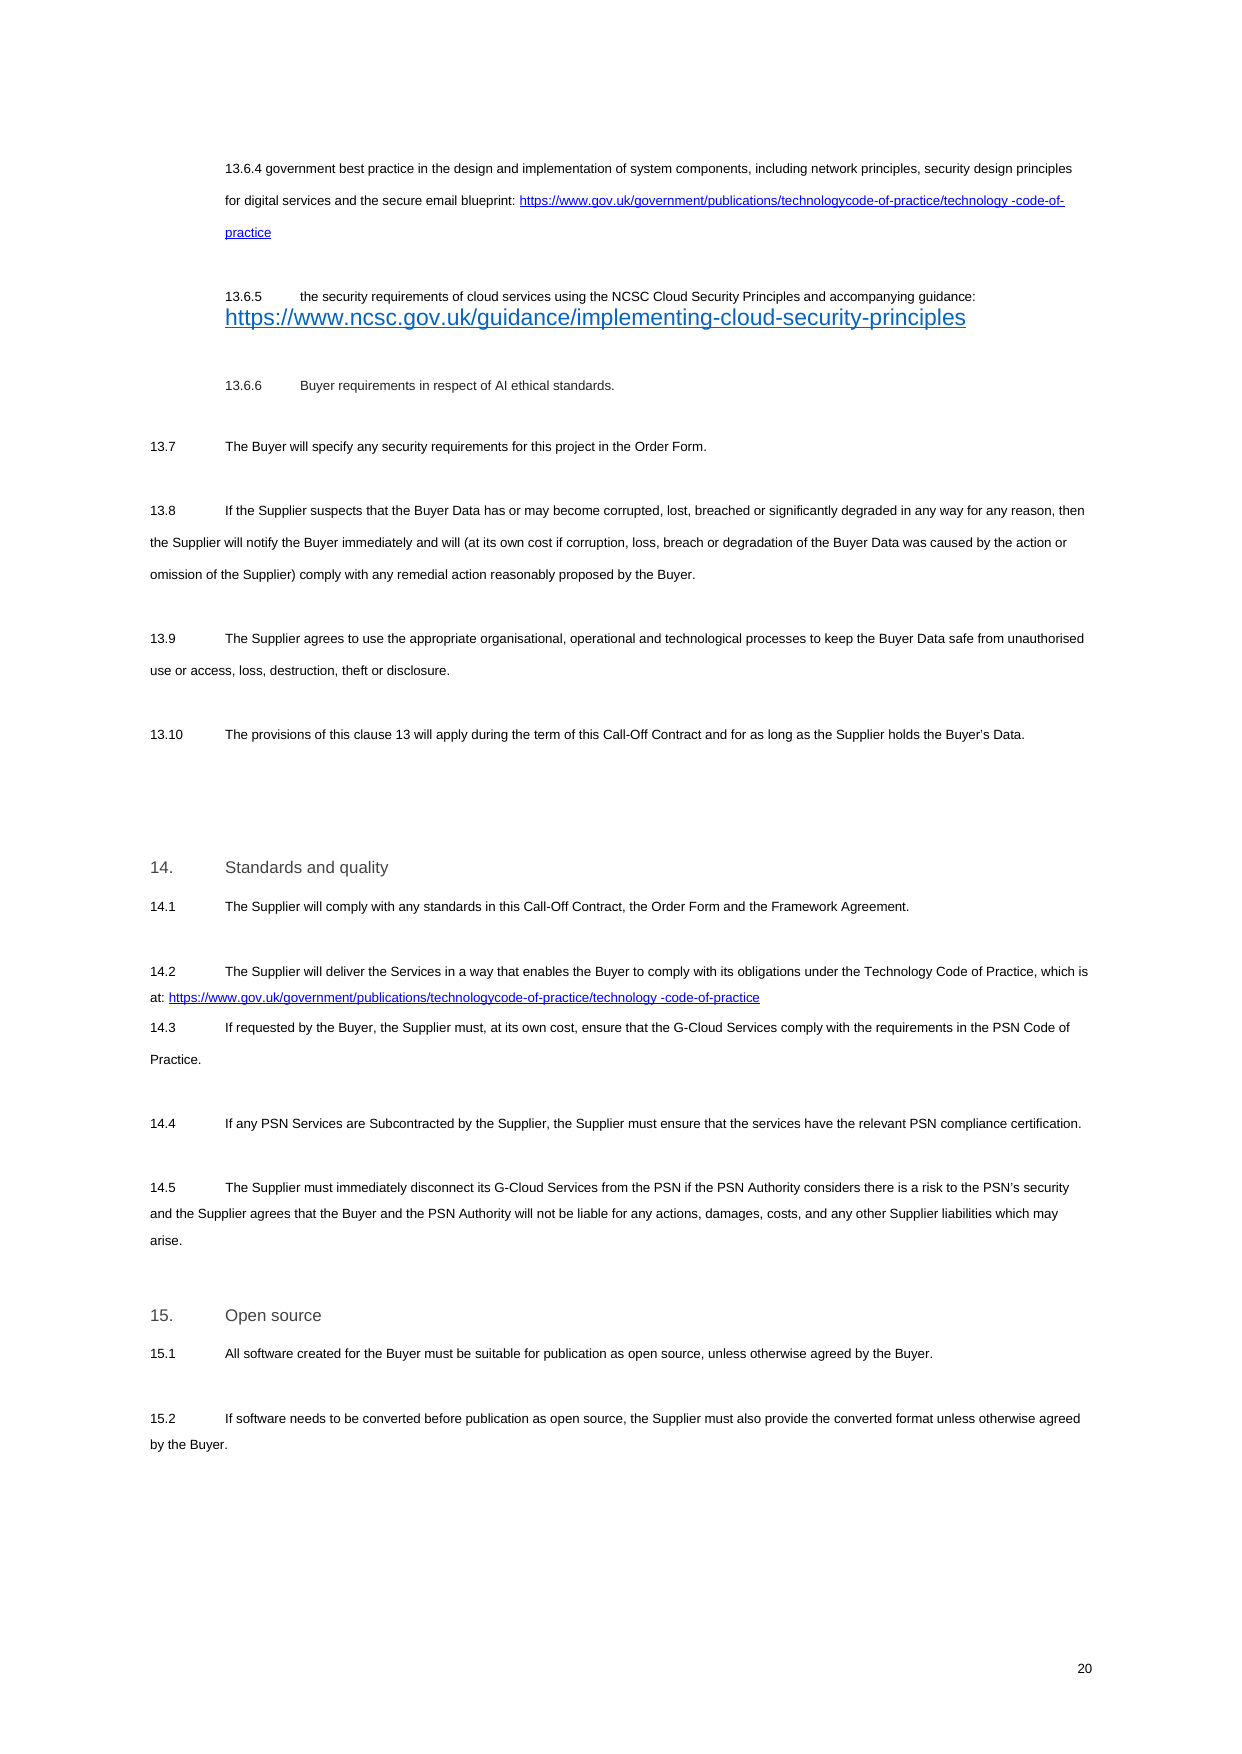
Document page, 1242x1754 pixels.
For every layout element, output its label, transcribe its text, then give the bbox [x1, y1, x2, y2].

subtitle 15. Open source [150, 1291, 1092, 1324]
text 13.7 The Buyer will specify any security requirements for this project in the Order Form. [150, 428, 1092, 454]
text 14.1 The Supplier will comply with any standards in this Call-Off Contract, the Order Form and the Framework Agreement. [150, 888, 1090, 915]
text 13.8 If the Supplier suspects that the Buyer Data has or may become corrupted, lost, breached or significantly degraded in any way for any reason, then the Supplier will notify the Buyer immediately and will (at its own cost if corruption, loss, breach or degradation of the Buyer Data was caused by the action or omission of the Supplier) comply with any remedial action reasonably proposed by the Buyer. [150, 492, 1090, 582]
subtitle 14. Standards and quality [150, 844, 1092, 877]
text 13.6.6 Buyer requirements in respect of AI ethical standards. [150, 367, 1092, 393]
text 13.10 The provisions of this clause 13 will apply during the term of this Call-Off Contract and for as long as the Supplier holds the Buyer’s Data. [150, 716, 1090, 742]
text 13.6.5 the security requirements of cloud services using the NCSC Cloud Security Principles and accompanying guidance: [225, 278, 1090, 304]
text 14.4 If any PSN Services are Subcontracted by the Supplier, the Supplier must ensure that the services have the relevant PSN compliance certification. [150, 1105, 1090, 1131]
text https://www.ncsc.gov.uk/guidance/implementing-cloud-security-principles [150, 304, 1092, 331]
text 14.5 The Supplier must immediately disconnect its G-Cloud Services from the PSN if the PSN Authority considers there is a risk to the PSN’s security and the Supplier agrees that the Buyer and the PSN Authority will not be liable for any actions, damages, costs, and any other Supplier liabilities which may arise. [150, 1169, 1092, 1248]
text 15.2 If software needs to be converted before publication as open source, the Supplier must also provide the converted format unless otherwise agreed by the Buyer. [150, 1400, 1090, 1452]
text 13.9 The Supplier agrees to use the appropriate organisational, operational and technological processes to keep the Buyer Data safe from unauthorised use or access, loss, destruction, theft or disclosure. [150, 620, 1090, 678]
text 14.2 The Supplier will deliver the Services in a way that enables the Buyer to comply with its obligations under the Technology Code of Practice, which is at: https://www.gov.uk/government/publications/technologycode-of-practice/technology -code-of-practice [150, 953, 1090, 1005]
text 15.1 All software created for the Buyer must be suitable for publication as open source, unless otherwise agreed by the Buyer. [150, 1336, 1090, 1362]
text 14.3 If requested by the Buyer, the Supplier must, at its own cost, ensure that the G-Cloud Services comply with the requirements in the PSN Code of Practice. [150, 1009, 1090, 1067]
text 13.6.4 government best practice in the design and implementation of system components, including network principles, security design principles for digital services and the secure email blueprint: https://www.gov.uk/government/publications/technologycode-of-practice/technology -code-of-practice [225, 150, 1090, 240]
